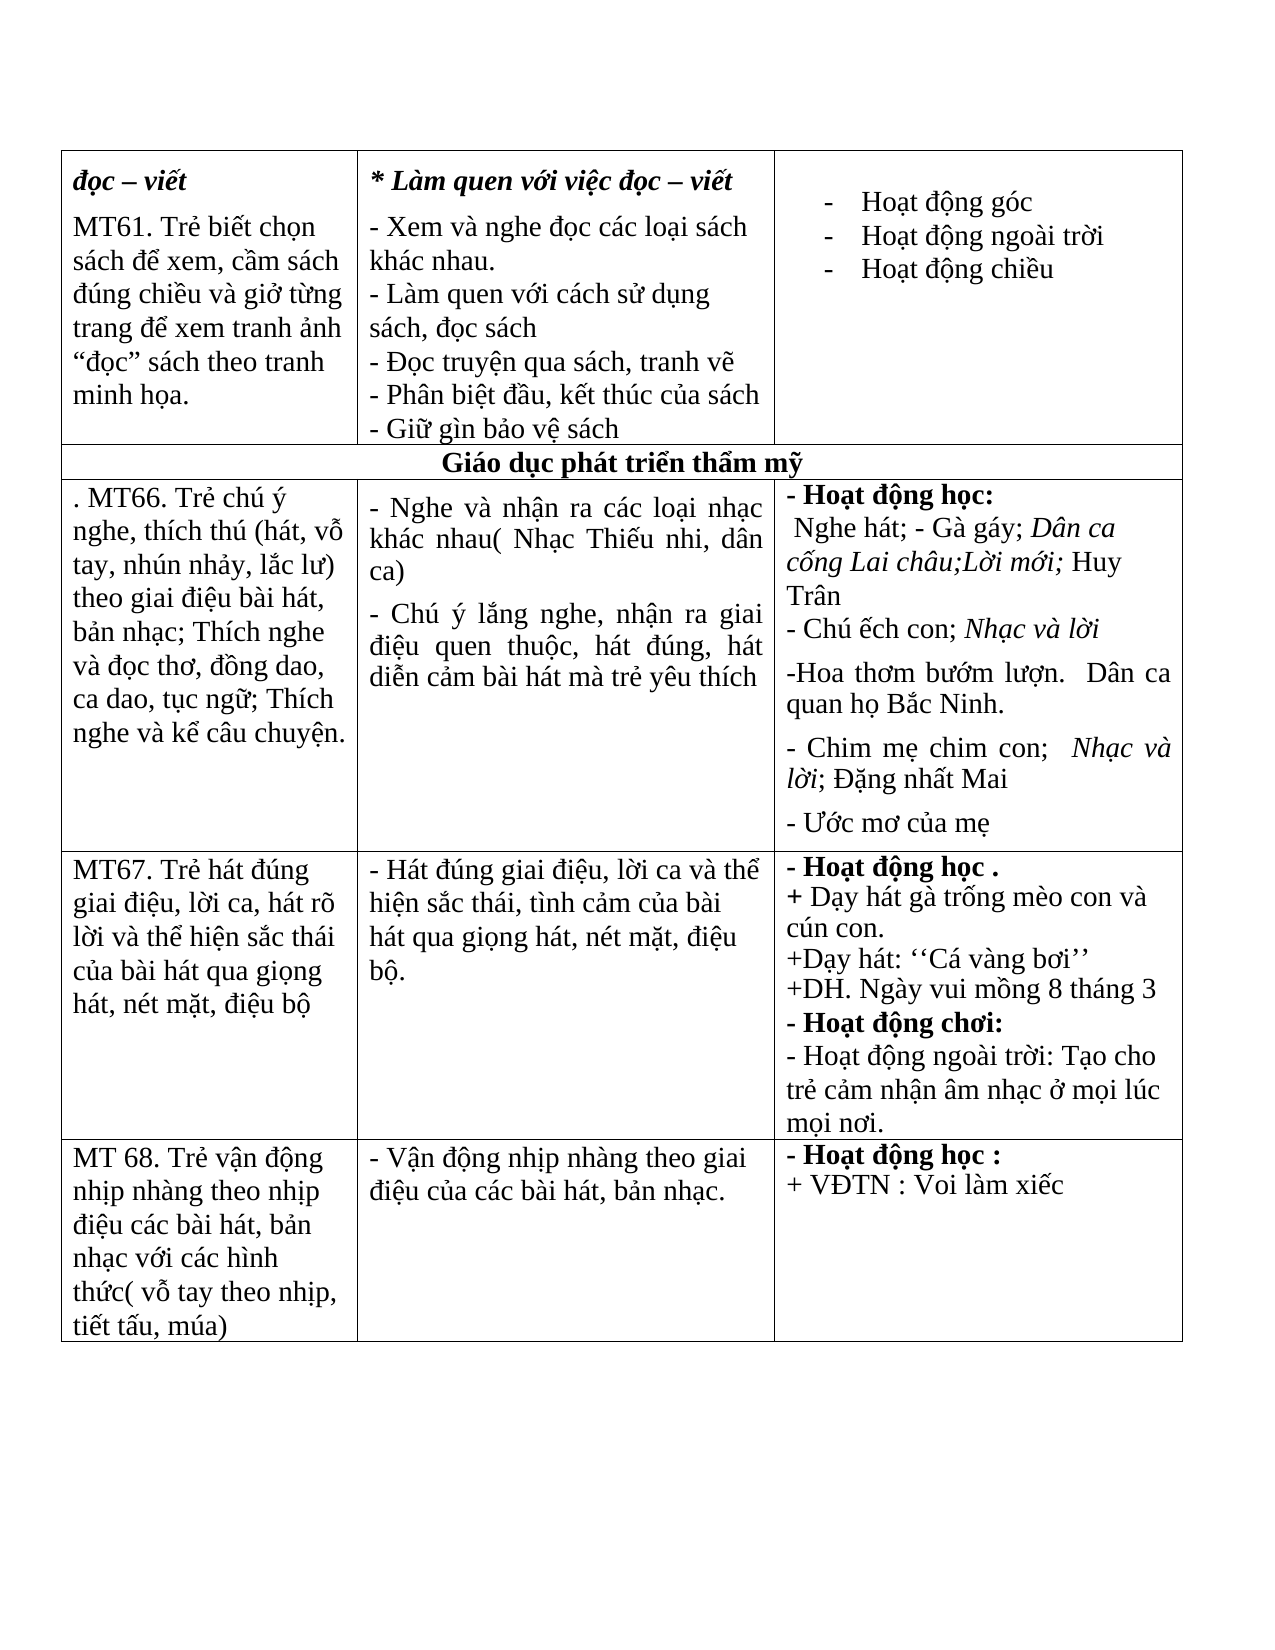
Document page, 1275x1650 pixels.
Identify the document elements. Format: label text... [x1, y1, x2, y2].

table_cell - Nghe và nhận ra các loại nhạc khác nhau( Nhạc Thiếu nhi, dân ca) - Chú ý lắng nghe, nhận ra giai điệu quen thuộc, hát đúng, hát diễn cảm bài hát mà trẻ yêu thích [358, 480, 774, 851]
table_cell . MT66. Trẻ chú ý nghe, thích thú (hát, vỗ tay, nhún nhảy, lắc lư) theo giai điệu bài hát, bản nhạc; Thích nghe và đọc thơ, đồng dao, ca dao, tục ngữ; Thích nghe và kể câu chuyện. [62, 480, 357, 851]
table_cell MT 68. Trẻ vận động nhịp nhàng theo nhịp điệu các bài hát, bản nhạc với các hình thức( vỗ tay theo nhịp, tiết tấu, múa) [62, 1140, 357, 1341]
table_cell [62, 151, 357, 444]
table_cell MT67. Trẻ hát đúng giai điệu, lời ca, hát rõ lời và thể hiện sắc thái của bài hát qua giọng hát, nét mặt, điệu bộ [62, 852, 357, 1139]
table_cell - Hát đúng giai điệu, lời ca và thể hiện sắc thái, tình cảm của bài hát qua giọng hát, nét mặt, điệu bộ. [358, 852, 774, 1139]
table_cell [775, 151, 1182, 444]
table_cell Giáo dục phát triển thẩm mỹ [62, 445, 1182, 479]
table_cell - Vận động nhịp nhàng theo giai điệu của các bài hát, bản nhạc. [358, 1140, 774, 1341]
table_cell - Hoạt động học . + Dạy hát gà trống mèo con và cún con. +Dạy hát: ‘‘Cá vàng bơi’’ +DH. Ngày vui mồng 8 tháng 3 - Hoạt động chơi: - Hoạt động ngoài trời: Tạo cho trẻ cảm nhận âm nhạc ở mọi lúc mọi nơi. [775, 852, 1182, 1139]
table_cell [358, 151, 774, 444]
table_cell - Hoạt động học: Nghe hát; - Gà gáy; Dân ca cống Lai châu;Lời mới; Huy Trân - Chú ếch con; Nhạc và lời -Hoa thơm bướm lượn. Dân ca quan họ Bắc Ninh. - Chim mẹ chim con; Nhạc và lời; Đặng nhất Mai - Ước mơ của mẹ [775, 480, 1182, 851]
table_cell - Hoạt động học : + VĐTN : Voi làm xiếc [775, 1140, 1182, 1341]
